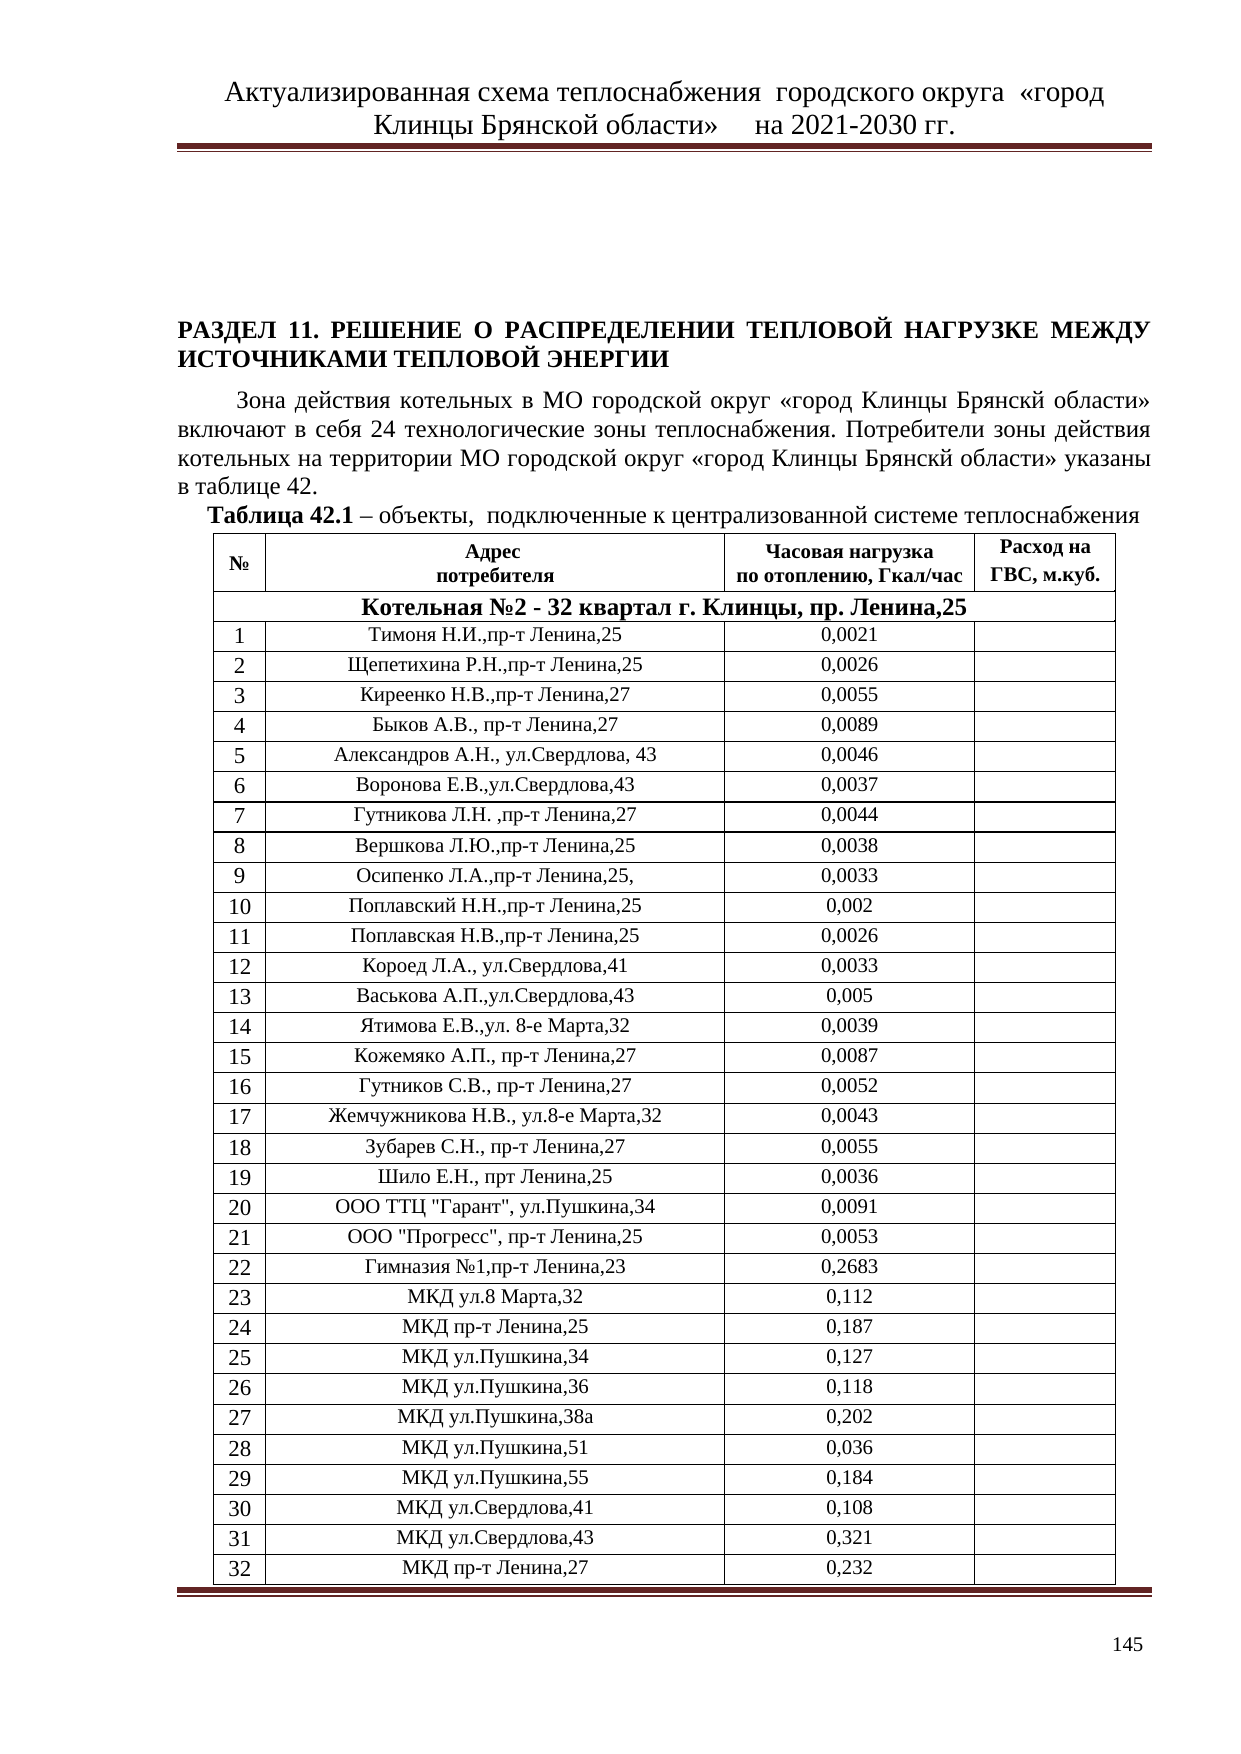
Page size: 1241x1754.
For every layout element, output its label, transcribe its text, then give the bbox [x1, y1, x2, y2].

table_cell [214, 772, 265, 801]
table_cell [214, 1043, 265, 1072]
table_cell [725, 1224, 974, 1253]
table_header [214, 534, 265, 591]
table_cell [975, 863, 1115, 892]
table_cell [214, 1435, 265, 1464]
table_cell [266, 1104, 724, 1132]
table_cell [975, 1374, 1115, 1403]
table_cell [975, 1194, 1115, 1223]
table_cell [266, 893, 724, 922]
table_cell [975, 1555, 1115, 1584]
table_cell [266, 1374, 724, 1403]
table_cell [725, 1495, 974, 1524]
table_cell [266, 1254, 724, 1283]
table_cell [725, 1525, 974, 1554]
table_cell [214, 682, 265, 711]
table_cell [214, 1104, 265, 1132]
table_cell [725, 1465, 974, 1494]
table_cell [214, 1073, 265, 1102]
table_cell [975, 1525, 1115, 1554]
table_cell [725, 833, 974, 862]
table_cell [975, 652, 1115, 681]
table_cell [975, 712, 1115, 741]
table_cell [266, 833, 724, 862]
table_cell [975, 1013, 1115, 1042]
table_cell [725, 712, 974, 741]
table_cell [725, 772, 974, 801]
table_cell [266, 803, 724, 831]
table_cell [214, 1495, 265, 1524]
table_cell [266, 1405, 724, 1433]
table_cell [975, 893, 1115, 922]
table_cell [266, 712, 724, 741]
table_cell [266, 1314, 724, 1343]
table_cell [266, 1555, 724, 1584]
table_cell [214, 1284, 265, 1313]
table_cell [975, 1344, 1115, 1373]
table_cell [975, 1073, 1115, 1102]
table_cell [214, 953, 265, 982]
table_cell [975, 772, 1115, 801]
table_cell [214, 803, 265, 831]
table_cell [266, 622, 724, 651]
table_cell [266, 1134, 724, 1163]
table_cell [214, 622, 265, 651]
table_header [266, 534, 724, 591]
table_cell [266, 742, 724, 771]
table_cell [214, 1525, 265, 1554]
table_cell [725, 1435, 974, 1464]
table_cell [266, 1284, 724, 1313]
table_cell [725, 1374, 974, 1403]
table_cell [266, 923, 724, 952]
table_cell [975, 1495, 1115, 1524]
subtitle РАЗДЕЛ 11. РЕШЕНИЕ О РАСПРЕДЕЛЕНИИ ТЕПЛОВОЙ НАГРУЗКЕ МЕЖДУ ИСТОЧНИКАМИ ТЕПЛОВОЙ ЭНЕРГИИ [177, 315, 1152, 373]
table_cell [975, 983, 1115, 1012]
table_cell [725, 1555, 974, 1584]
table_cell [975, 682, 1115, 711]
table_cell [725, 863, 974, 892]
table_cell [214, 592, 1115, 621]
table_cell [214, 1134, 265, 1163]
text Зона действия котельных в МО городской округ «город Клинцы Брянскй области» включают в себя 24 технологические зоны теплоснабжения. Потребители зоны действия котельных на территории МО городской округ «город Клинцы Брянскй области» указаны в таблице 42. [177, 385, 1152, 500]
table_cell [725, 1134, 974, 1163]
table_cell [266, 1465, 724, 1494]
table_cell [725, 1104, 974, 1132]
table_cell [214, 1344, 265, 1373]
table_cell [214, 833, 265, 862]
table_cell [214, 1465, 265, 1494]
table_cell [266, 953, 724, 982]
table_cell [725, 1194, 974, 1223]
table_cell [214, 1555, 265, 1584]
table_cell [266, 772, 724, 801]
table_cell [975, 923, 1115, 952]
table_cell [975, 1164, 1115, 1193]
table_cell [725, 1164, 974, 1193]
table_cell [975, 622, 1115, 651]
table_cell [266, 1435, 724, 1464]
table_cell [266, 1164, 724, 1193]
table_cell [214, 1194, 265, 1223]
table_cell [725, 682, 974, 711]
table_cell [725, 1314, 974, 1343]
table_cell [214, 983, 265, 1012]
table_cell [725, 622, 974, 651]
text Таблица 42.1 – объекты, подключенные к централизованной системе теплоснабжения [177, 500, 1152, 529]
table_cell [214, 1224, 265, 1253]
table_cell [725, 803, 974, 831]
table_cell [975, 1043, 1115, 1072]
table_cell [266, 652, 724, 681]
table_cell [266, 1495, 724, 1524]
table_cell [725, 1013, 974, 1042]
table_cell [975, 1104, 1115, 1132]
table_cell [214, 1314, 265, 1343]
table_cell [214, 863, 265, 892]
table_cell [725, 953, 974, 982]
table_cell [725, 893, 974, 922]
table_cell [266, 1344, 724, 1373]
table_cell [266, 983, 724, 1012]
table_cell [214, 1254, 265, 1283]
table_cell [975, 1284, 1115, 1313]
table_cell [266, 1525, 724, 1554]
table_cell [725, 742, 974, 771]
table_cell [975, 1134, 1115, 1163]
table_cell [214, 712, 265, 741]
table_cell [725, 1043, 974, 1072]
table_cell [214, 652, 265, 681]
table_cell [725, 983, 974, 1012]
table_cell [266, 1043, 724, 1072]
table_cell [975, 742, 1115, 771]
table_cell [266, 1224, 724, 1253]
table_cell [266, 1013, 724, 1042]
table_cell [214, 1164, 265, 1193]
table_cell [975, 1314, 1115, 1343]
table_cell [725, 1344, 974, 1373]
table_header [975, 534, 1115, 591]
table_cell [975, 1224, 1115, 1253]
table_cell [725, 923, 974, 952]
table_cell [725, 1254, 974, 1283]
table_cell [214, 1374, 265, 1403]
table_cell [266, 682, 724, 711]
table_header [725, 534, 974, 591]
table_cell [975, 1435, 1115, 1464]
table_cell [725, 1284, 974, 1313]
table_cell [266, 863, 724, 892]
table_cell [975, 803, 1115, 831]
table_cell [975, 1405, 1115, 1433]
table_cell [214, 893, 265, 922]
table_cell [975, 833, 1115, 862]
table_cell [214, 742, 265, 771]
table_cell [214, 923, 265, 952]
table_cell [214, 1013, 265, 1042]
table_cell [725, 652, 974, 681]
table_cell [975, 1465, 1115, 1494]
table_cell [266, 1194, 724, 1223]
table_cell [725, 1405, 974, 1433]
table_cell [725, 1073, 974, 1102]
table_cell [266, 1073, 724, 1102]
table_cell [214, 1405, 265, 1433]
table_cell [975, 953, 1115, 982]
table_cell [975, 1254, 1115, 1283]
